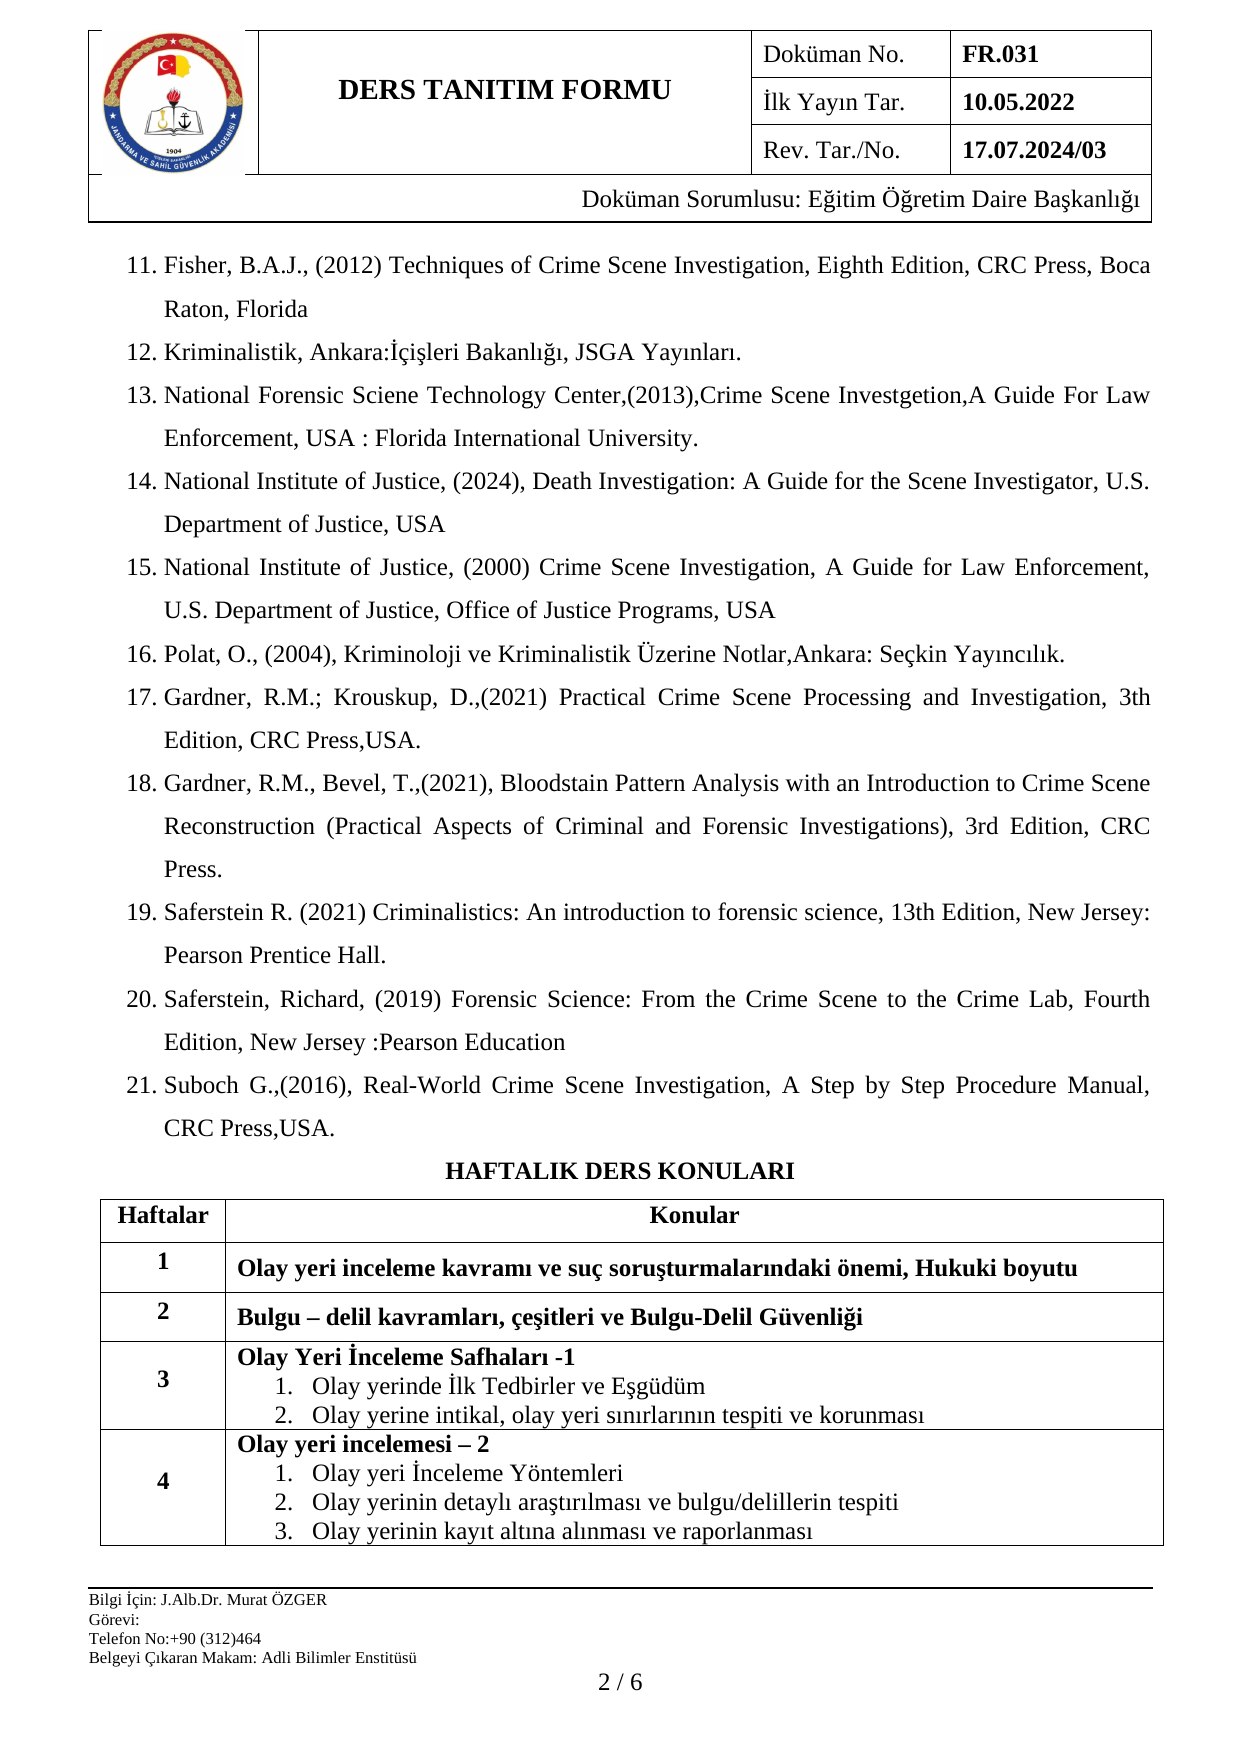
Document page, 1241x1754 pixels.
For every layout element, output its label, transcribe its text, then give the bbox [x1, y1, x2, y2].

table_cell Olay yeri incelemesi – 2 Olay yeri İnceleme Yöntemleri Olay yerinin detaylı araştırılması ve bulgu/delillerin tespiti Olay yerinin kayıt altına alınması ve raporlanması [226, 1430, 1163, 1544]
table_header Haftalar [101, 1200, 225, 1242]
text HAFTALIK DERS KONULARI [89, 1156, 1152, 1185]
list Suboch G.,(2016), Real-World Crime Scene Investigation, A Step by Step Procedure Manual, CRC Press,USA. [126, 1070, 1152, 1142]
list Saferstein R. (2021) Criminalistics: An introduction to forensic science, 13th Edition, New Jersey: Pearson Prentice Hall. [126, 897, 1152, 969]
picture [101, 30, 246, 175]
table_cell 1 [101, 1243, 225, 1292]
list National Forensic Sciene Technology Center,(2013),Crime Scene Investgetion,A Guide For Law Enforcement, USA : Florida International University. [126, 380, 1152, 452]
list National Institute of Justice, (2024), Death Investigation: A Guide for the Scene Investigator, U.S. Department of Justice, USA [126, 466, 1152, 538]
list National Institute of Justice, (2000) Crime Scene Investigation, A Guide for Law Enforcement, U.S. Department of Justice, Office of Justice Programs, USA [126, 552, 1152, 624]
list Saferstein, Richard, (2019) Forensic Science: From the Crime Scene to the Crime Lab, Fourth Edition, New Jersey :Pearson Education [126, 984, 1152, 1056]
list Gardner, R.M., Bevel, T.,(2021), Bloodstain Pattern Analysis with an Introduction to Crime Scene Reconstruction (Practical Aspects of Criminal and Forensic Investigations), 3rd Edition, CRC Press. [126, 768, 1152, 883]
table_cell Olay yeri inceleme kavramı ve suç soruşturmalarındaki önemi, Hukuki boyutu [226, 1243, 1163, 1292]
table_header Konular [226, 1200, 1163, 1242]
list Polat, O., (2004), Kriminoloji ve Kriminalistik Üzerine Notlar,Ankara: Seçkin Yayıncılık. [126, 639, 1152, 667]
table_cell Olay Yeri İnceleme Safhaları -1 Olay yerinde İlk Tedbirler ve Eşgüdüm Olay yerine intikal, olay yeri sınırlarının tespiti ve korunması [226, 1342, 1163, 1428]
list Kriminalistik, Ankara:İçişleri Bakanlığı, JSGA Yayınları. [126, 337, 1152, 366]
table_cell 4 [101, 1430, 225, 1544]
list Gardner, R.M.; Krouskup, D.,(2021) Practical Crime Scene Processing and Investigation, 3th Edition, CRC Press,USA. [126, 682, 1152, 754]
list Fisher, B.A.J., (2012) Techniques of Crime Scene Investigation, Eighth Edition, CRC Press, Boca Raton, Florida [126, 251, 1152, 322]
table_cell Bulgu – delil kavramları, çeşitleri ve Bulgu-Delil Güvenliği [226, 1293, 1163, 1341]
table_cell 3 [101, 1342, 225, 1428]
table_cell 2 [101, 1293, 225, 1341]
